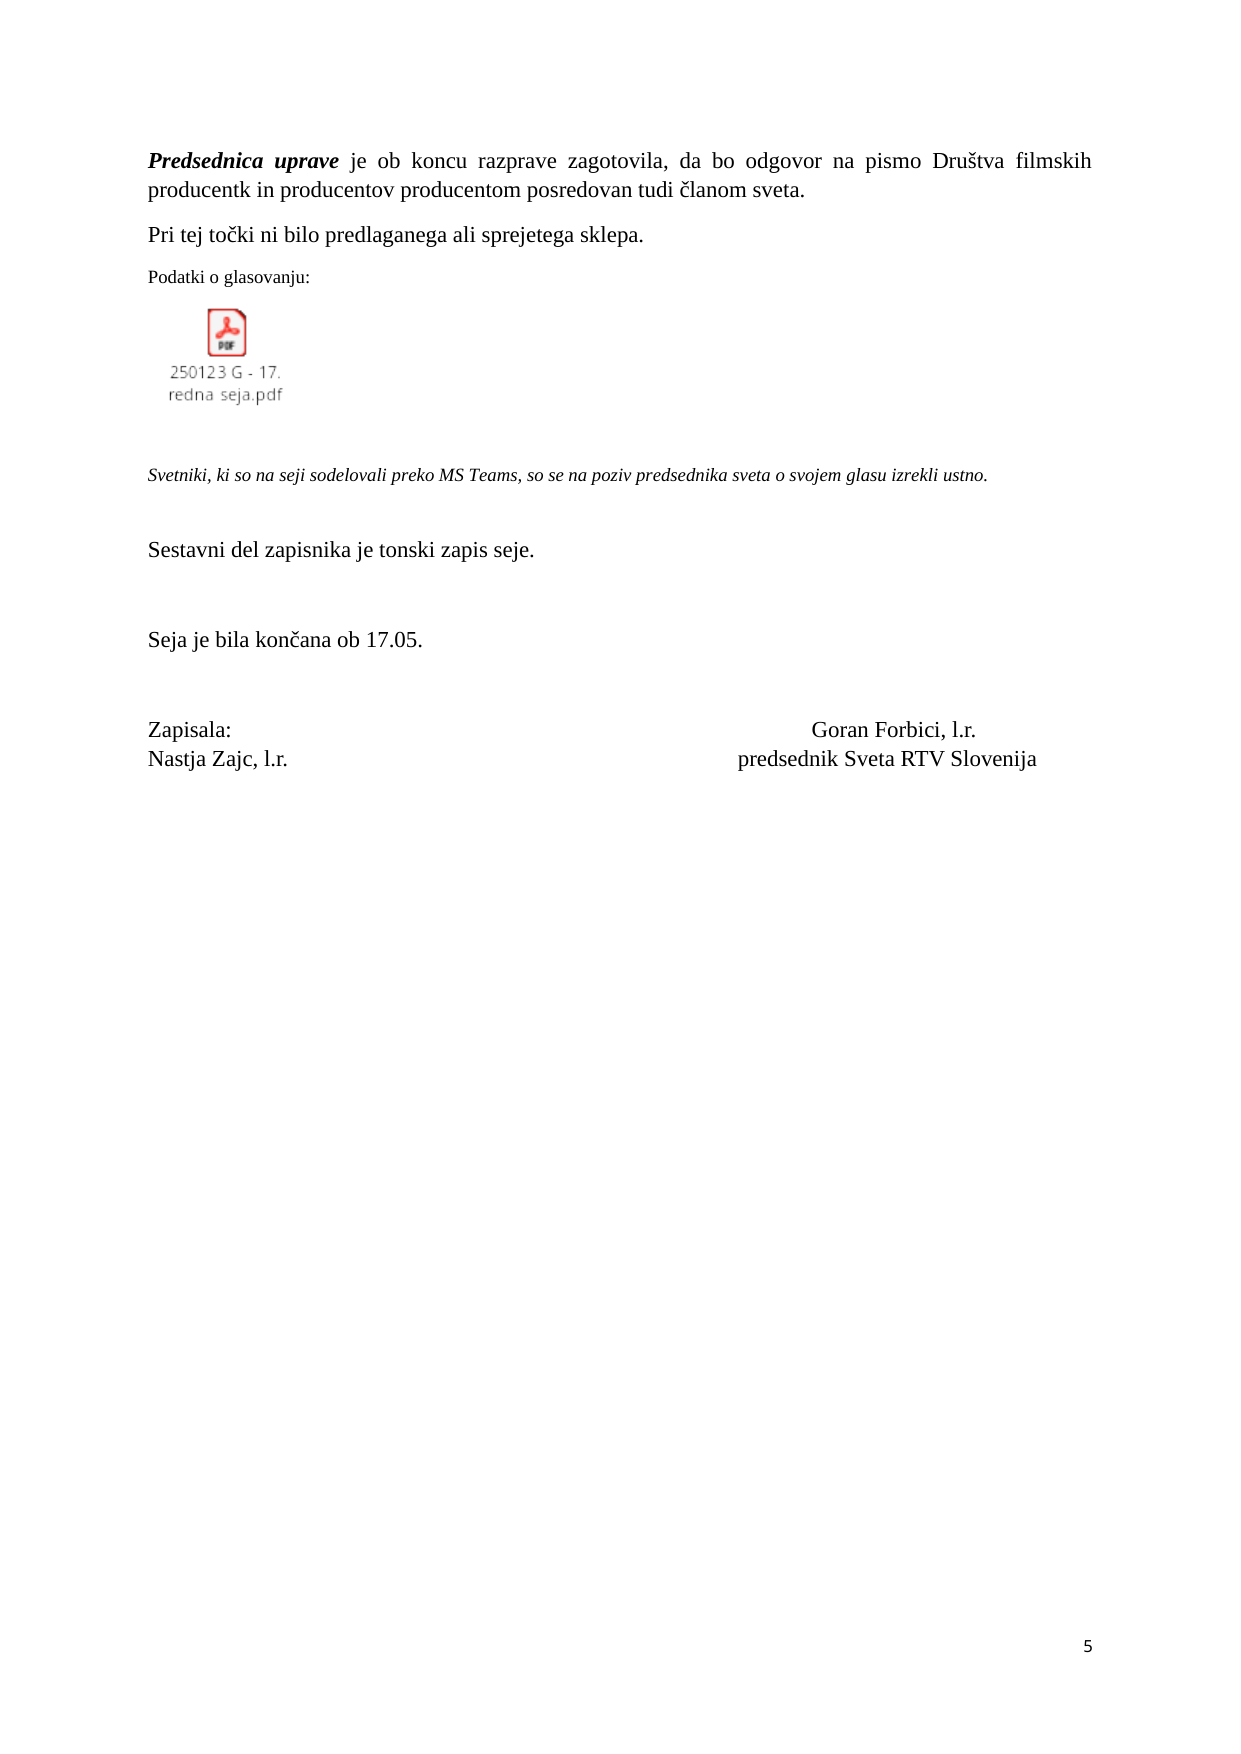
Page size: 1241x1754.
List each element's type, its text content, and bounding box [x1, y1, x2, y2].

text Seja je bila končana ob 17.05. [148, 626, 1093, 653]
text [148, 148, 1093, 202]
text Podatki o glasovanju: [148, 266, 1093, 288]
text Sestavni del zapisnika je tonski zapis seje. [148, 536, 1093, 562]
text Nastja Zajc, l.r. predsednik Sveta RTV Slovenija [148, 745, 1093, 771]
text Pri tej točki ni bilo predlaganega ali sprejetega sklepa. [148, 221, 1093, 247]
text Svetniki, ki so na seji sodelovali preko MS Teams, so se na poziv predsednika sveta o svojem glasu izrekli ustno. [148, 464, 1093, 486]
text Zapisala: Goran Forbici, l.r. [148, 717, 1093, 743]
